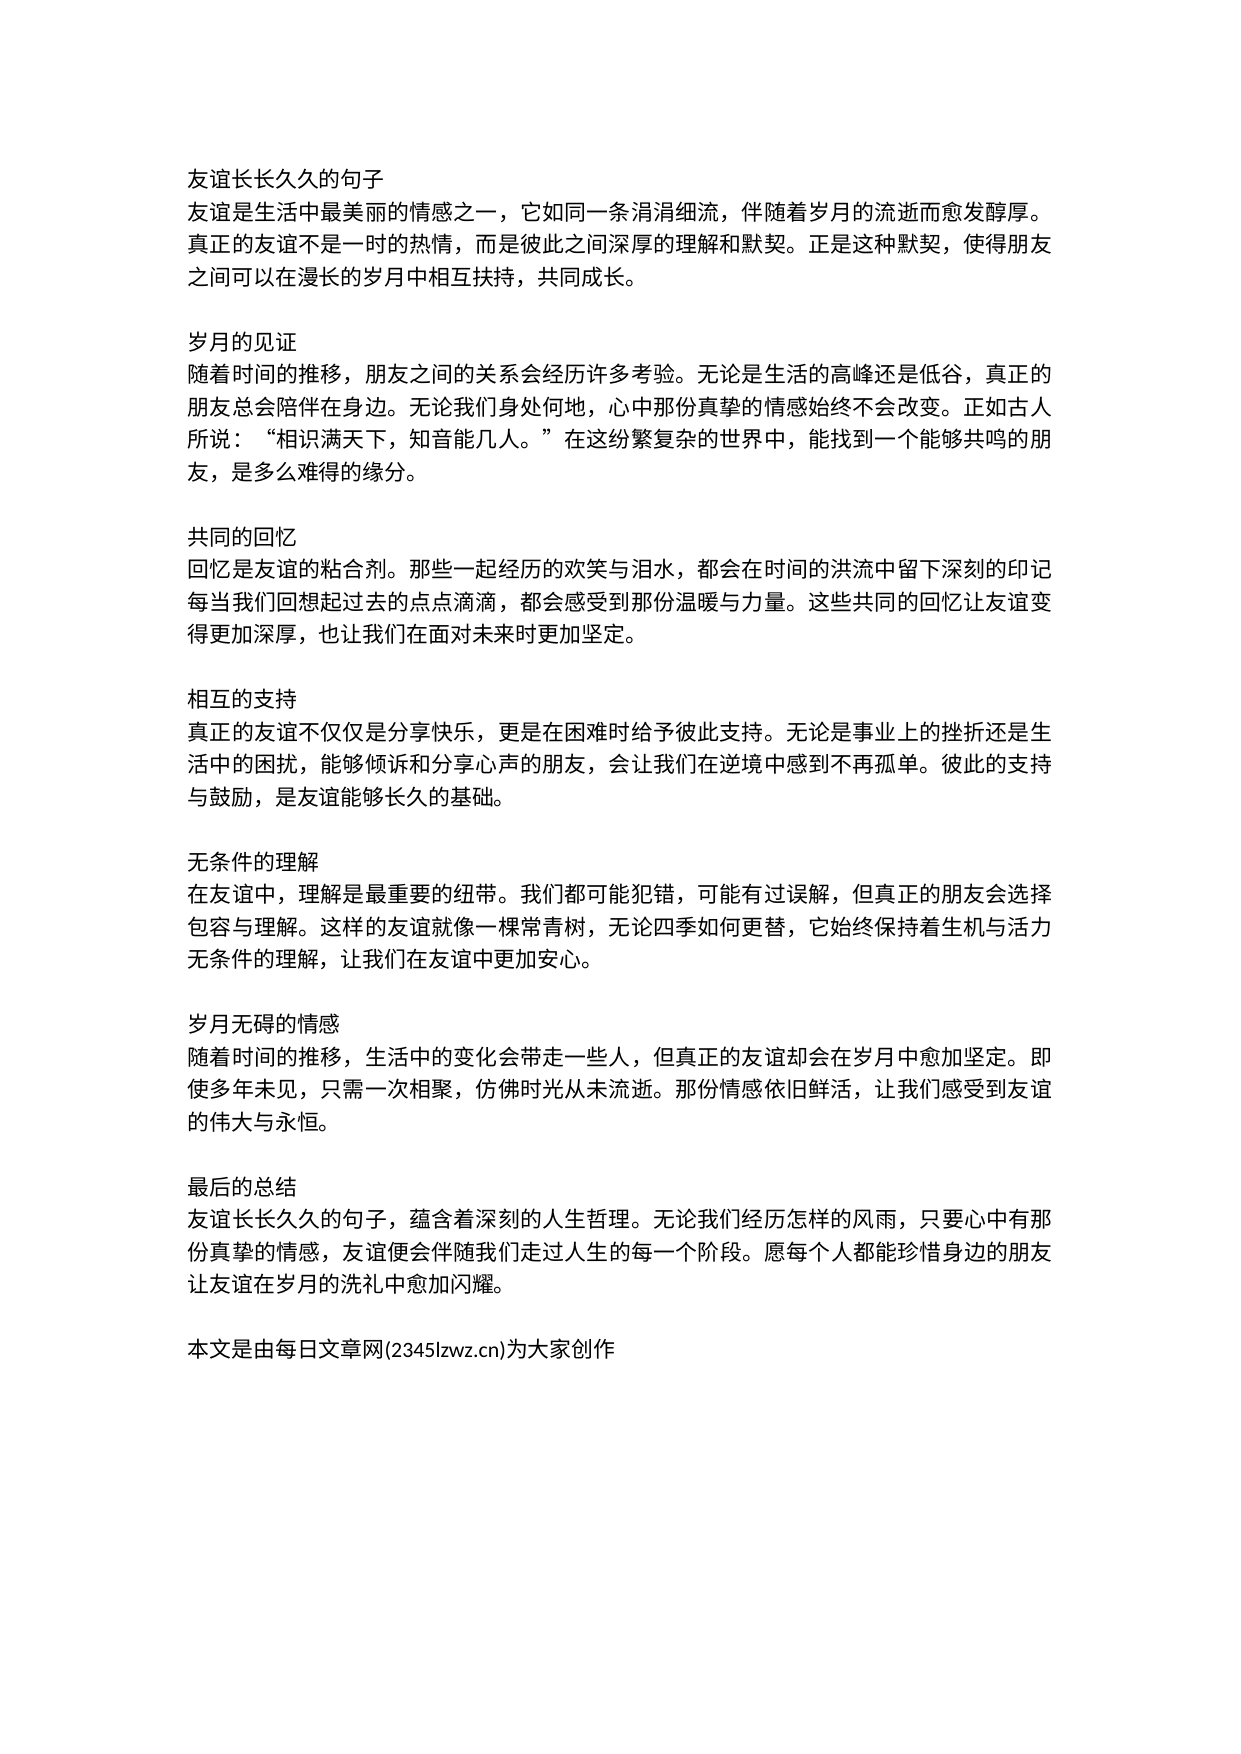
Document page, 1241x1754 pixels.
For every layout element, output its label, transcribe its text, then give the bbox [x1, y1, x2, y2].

text 友谊长长久久的句子，蕴含着深刻的人生哲理。无论我们经历怎样的风雨，只要心中有那份真挚的情感，友谊便会伴随我们走过人生的每一个阶段。愿每个人都能珍惜身边的朋友，让友谊在岁月的洗礼中愈加闪耀。 [187, 1202, 1053, 1299]
text 无条件的理解 [187, 844, 1053, 877]
text 友谊是生活中最美丽的情感之一，它如同一条涓涓细流，伴随着岁月的流逝而愈发醇厚。真正的友谊不是一时的热情，而是彼此之间深厚的理解和默契。正是这种默契，使得朋友之间可以在漫长的岁月中相互扶持，共同成长。 [187, 194, 1053, 292]
text 友谊长长久久的句子 [187, 162, 1053, 194]
text 岁月无碍的情感 [187, 1007, 1053, 1039]
text 相互的支持 [187, 682, 1053, 714]
text 真正的友谊不仅仅是分享快乐，更是在困难时给予彼此支持。无论是事业上的挫折还是生活中的困扰，能够倾诉和分享心声的朋友，会让我们在逆境中感到不再孤单。彼此的支持与鼓励，是友谊能够长久的基础。 [187, 714, 1053, 812]
text 本文是由每日文章网(2345lzwz.cn)为大家创作 [187, 1332, 1053, 1364]
text 随着时间的推移，生活中的变化会带走一些人，但真正的友谊却会在岁月中愈加坚定。即使多年未见，只需一次相聚，仿佛时光从未流逝。那份情感依旧鲜活，让我们感受到友谊的伟大与永恒。 [187, 1039, 1053, 1137]
text 在友谊中，理解是最重要的纽带。我们都可能犯错，可能有过误解，但真正的朋友会选择包容与理解。这样的友谊就像一棵常青树，无论四季如何更替，它始终保持着生机与活力。无条件的理解，让我们在友谊中更加安心。 [187, 877, 1053, 974]
text 共同的回忆 [187, 519, 1053, 552]
text 随着时间的推移，朋友之间的关系会经历许多考验。无论是生活的高峰还是低谷，真正的朋友总会陪伴在身边。无论我们身处何地，心中那份真挚的情感始终不会改变。正如古人所说：“相识满天下，知音能几人。”在这纷繁复杂的世界中，能找到一个能够共鸣的朋友，是多么难得的缘分。 [187, 357, 1053, 487]
text 回忆是友谊的粘合剂。那些一起经历的欢笑与泪水，都会在时间的洪流中留下深刻的印记。每当我们回想起过去的点点滴滴，都会感受到那份温暖与力量。这些共同的回忆让友谊变得更加深厚，也让我们在面对未来时更加坚定。 [187, 552, 1053, 649]
text 最后的总结 [187, 1169, 1053, 1202]
text 岁月的见证 [187, 324, 1053, 357]
